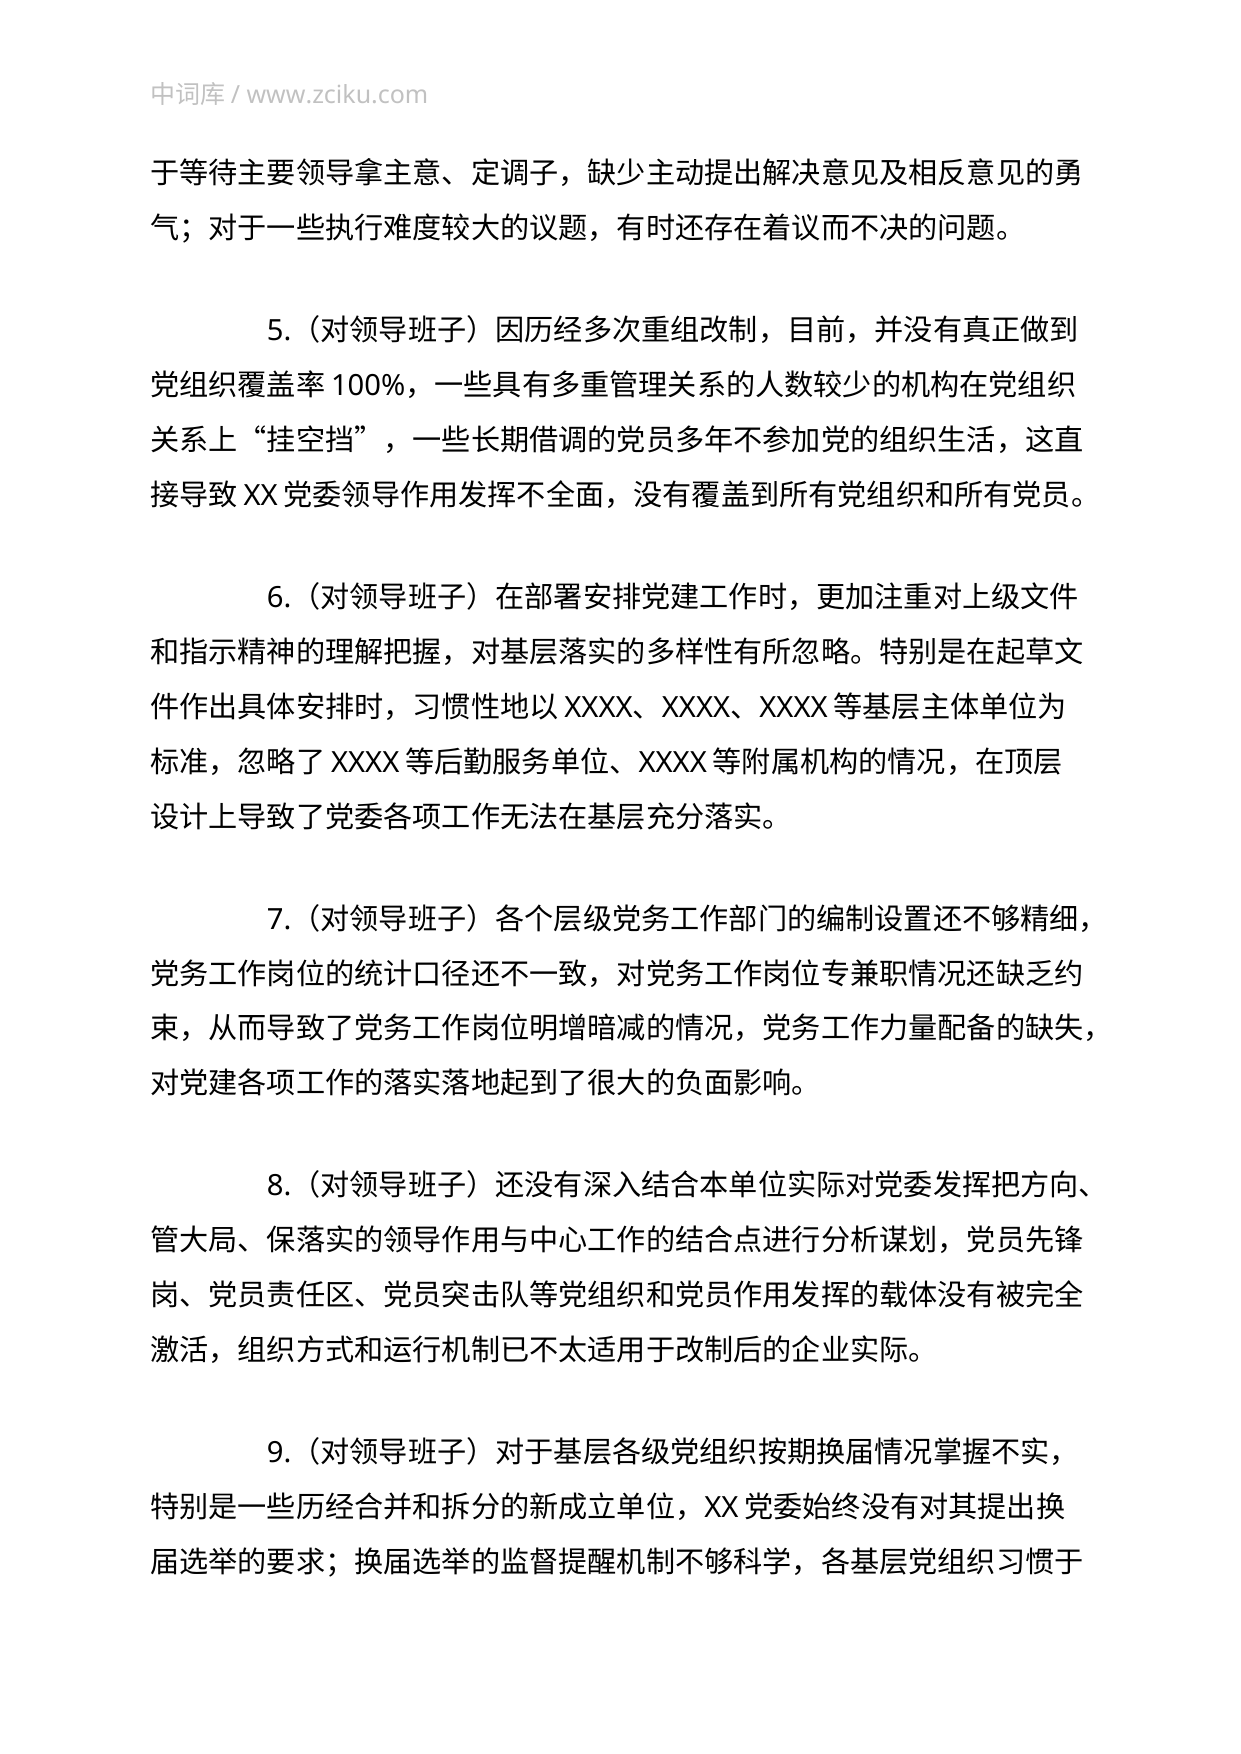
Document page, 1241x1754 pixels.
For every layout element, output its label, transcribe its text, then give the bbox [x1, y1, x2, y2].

text 7.（对领导班子）各个层级党务工作部门的编制设置还不够精细，党务工作岗位的统计口径还不一致，对党务工作岗位专兼职情况还缺乏约束，从而导致了党务工作岗位明增暗减的情况，党务工作力量配备的缺失，对党建各项工作的落实落地起到了很大的负面影响。 [150, 895, 1090, 1102]
text 5.（对领导班子）因历经多次重组改制，目前，并没有真正做到党组织覆盖率100%，一些具有多重管理关系的人数较少的机构在党组织关系上“挂空挡”，一些长期借调的党员多年不参加党的组织生活，这直接导致XX党委领导作用发挥不全面，没有覆盖到所有党组织和所有党员。 [150, 307, 1090, 514]
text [150, 150, 1090, 247]
text 8.（对领导班子）还没有深入结合本单位实际对党委发挥把方向、管大局、保落实的领导作用与中心工作的结合点进行分析谋划，党员先锋岗、党员责任区、党员突击队等党组织和党员作用发挥的载体没有被完全激活，组织方式和运行机制已不太适用于改制后的企业实际。 [150, 1162, 1090, 1369]
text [150, 1428, 1090, 1581]
text 6.（对领导班子）在部署安排党建工作时，更加注重对上级文件和指示精神的理解把握，对基层落实的多样性有所忽略。特别是在起草文件作出具体安排时，习惯性地以XXXX、XXXX、XXXX等基层主体单位为标准，忽略了XXXX等后勤服务单位、XXXX等附属机构的情况，在顶层设计上导致了党委各项工作无法在基层充分落实。 [150, 573, 1090, 836]
